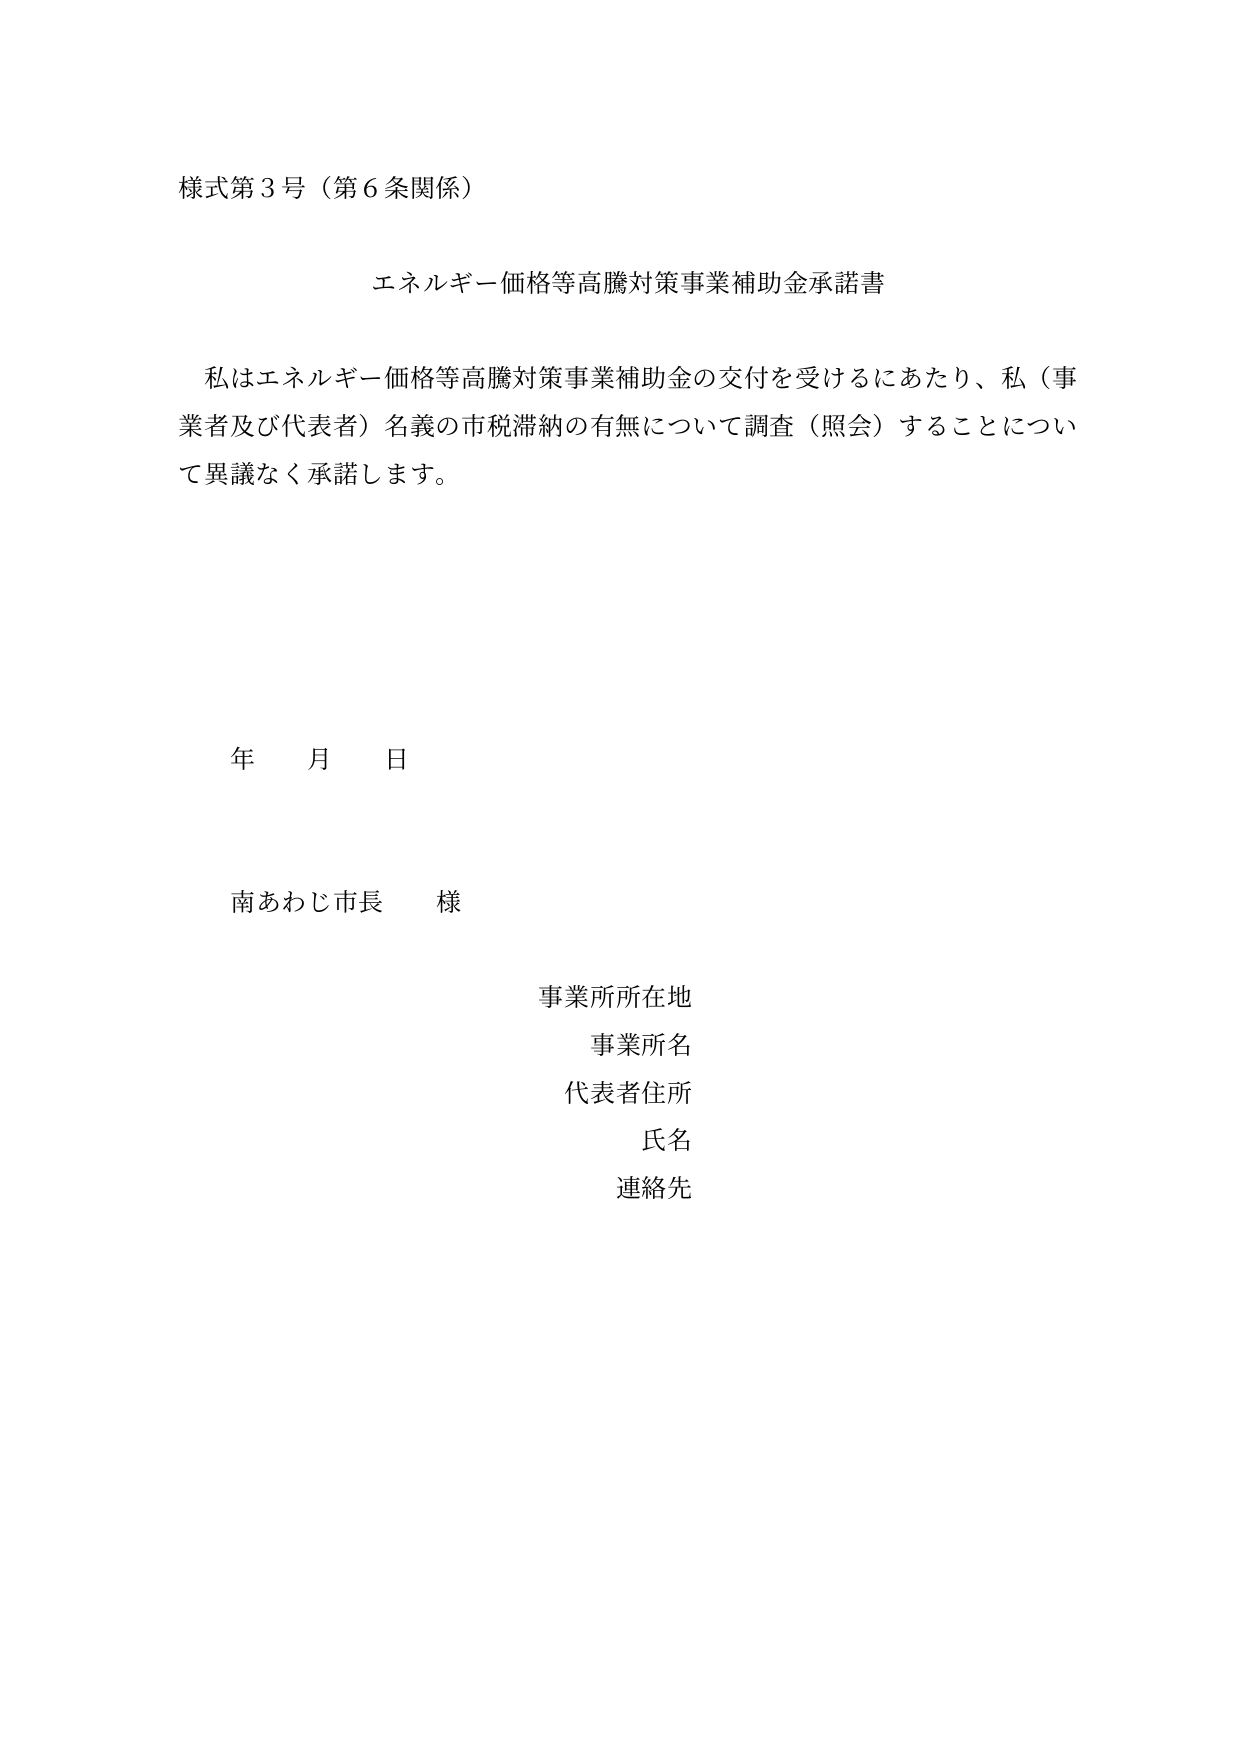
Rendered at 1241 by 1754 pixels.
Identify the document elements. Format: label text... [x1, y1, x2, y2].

text 代表者住所 [179, 1067, 693, 1115]
text 年 月 日 [179, 734, 1079, 782]
text 南あわじ市長 様 [179, 877, 1079, 924]
text 連絡先 [179, 1163, 693, 1210]
text 事業所所在地 [179, 972, 693, 1020]
text 私はエネルギー価格等高騰対策事業補助金の交付を受けるにあたり、私（事業者及び代表者）名義の市税滞納の有無について調査（照会）することについて異議なく承諾します。 [179, 353, 1079, 496]
text エネルギー価格等高騰対策事業補助金承諾書 [179, 258, 1079, 306]
text 様式第３号（第６条関係） [179, 163, 1079, 211]
text 氏名 [179, 1115, 693, 1163]
text 事業所名 [179, 1020, 693, 1067]
